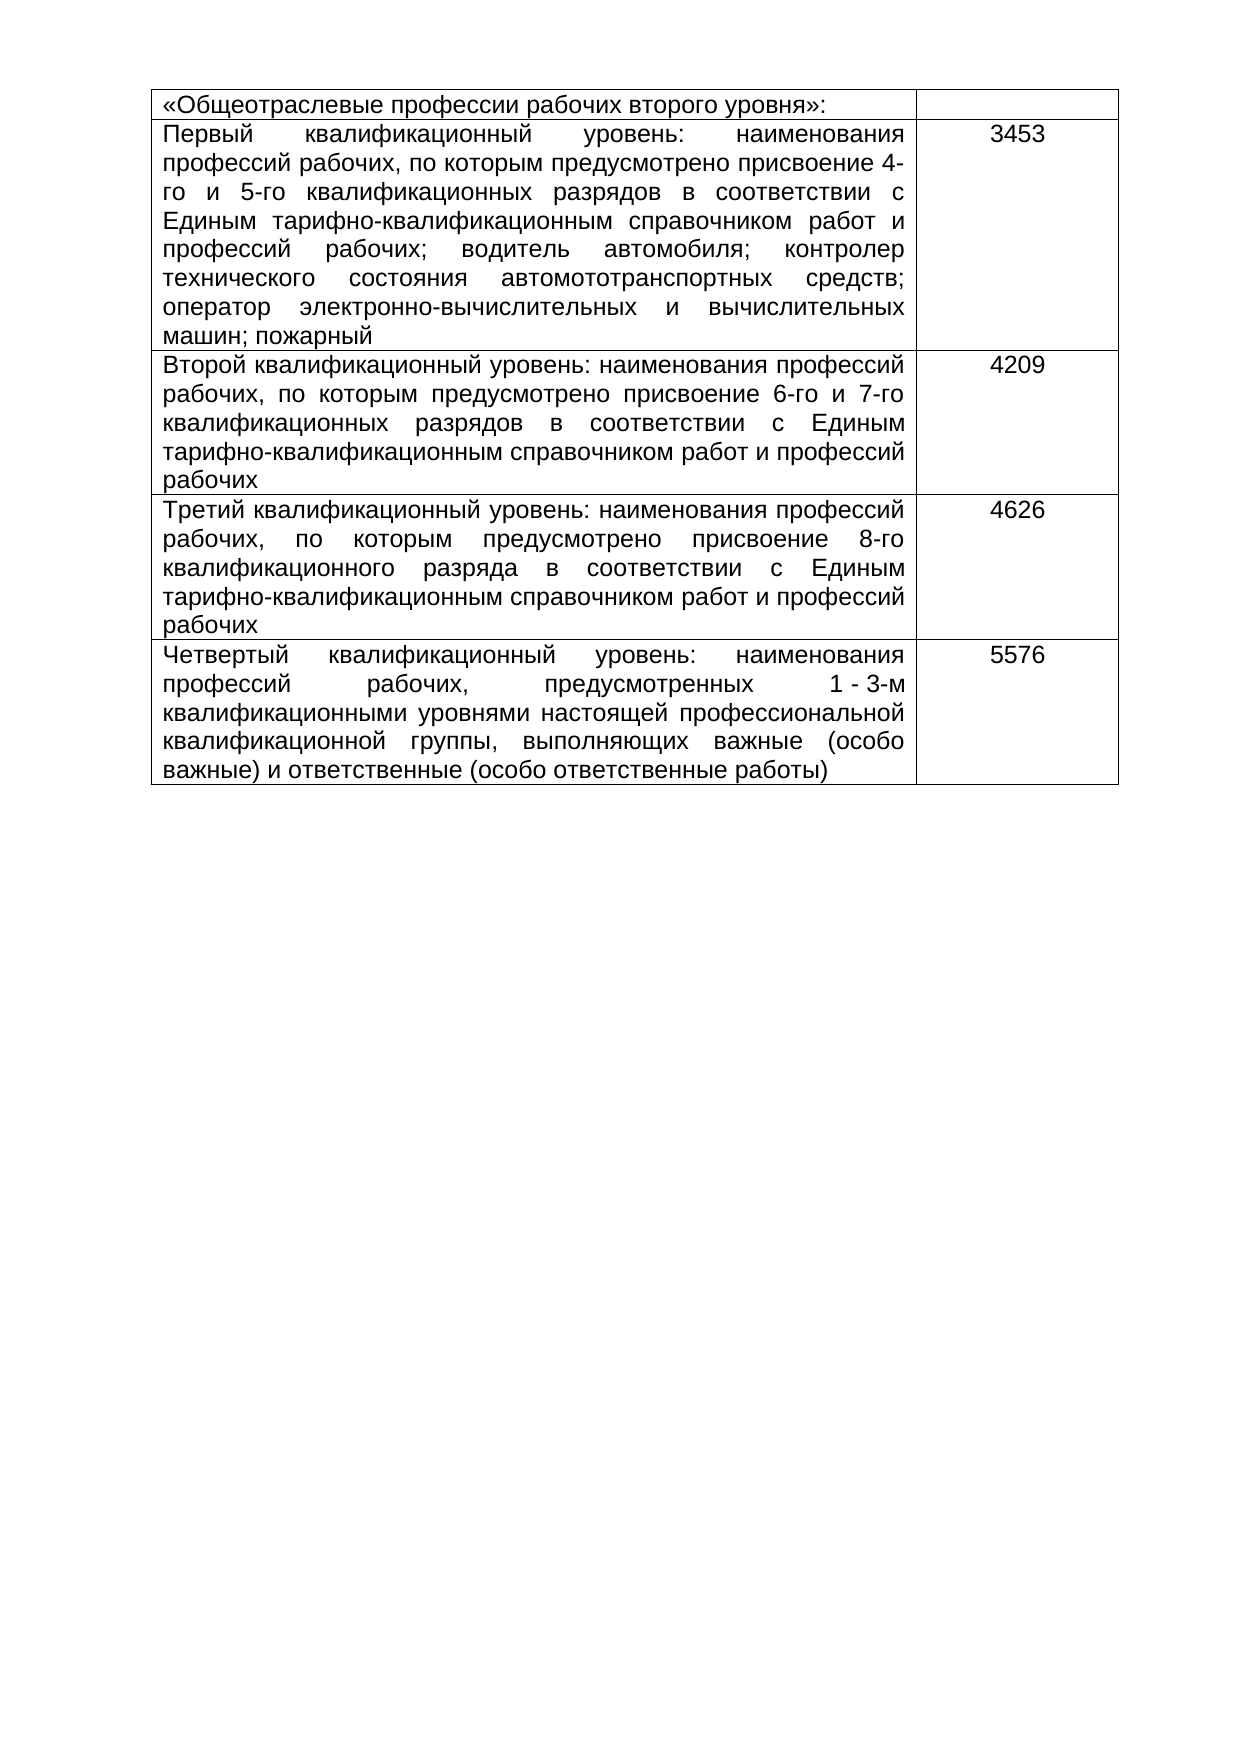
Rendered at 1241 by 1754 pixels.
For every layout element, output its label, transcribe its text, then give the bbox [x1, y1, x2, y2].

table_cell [152, 90, 916, 118]
table_cell Первый квалификационный уровень: наименования профессий рабочих, по которым предусмотрено присвоение 4-го и 5-го квалификационных разрядов в соответствии с Единым тарифно-квалификационным справочником работ и профессий рабочих; водитель автомобиля; контролер технического состояния автомототранспортных средств; оператор электронно-вычислительных и вычислительных машин; пожарный [152, 120, 916, 349]
table_cell Третий квалификационный уровень: наименования профессий рабочих, по которым предусмотрено присвоение 8-го квалификационного разряда в соответствии с Единым тарифно-квалификационным справочником работ и профессий рабочих [152, 495, 916, 639]
table_cell [917, 90, 1118, 118]
table_cell 5576 [917, 640, 1118, 784]
table_cell 4209 [917, 351, 1118, 494]
table_cell 4626 [917, 495, 1118, 639]
table_cell Четвертый квалификационный уровень: наименования профессий рабочих, предусмотренных 1 - 3-м квалификационными уровнями настоящей профессиональной квалификационной группы, выполняющих важные (особо важные) и ответственные (особо ответственные работы) [152, 640, 916, 784]
table_cell 3453 [917, 120, 1118, 349]
table_cell Второй квалификационный уровень: наименования профессий рабочих, по которым предусмотрено присвоение 6-го и 7-го квалификационных разрядов в соответствии с Единым тарифно-квалификационным справочником работ и профессий рабочих [152, 351, 916, 494]
